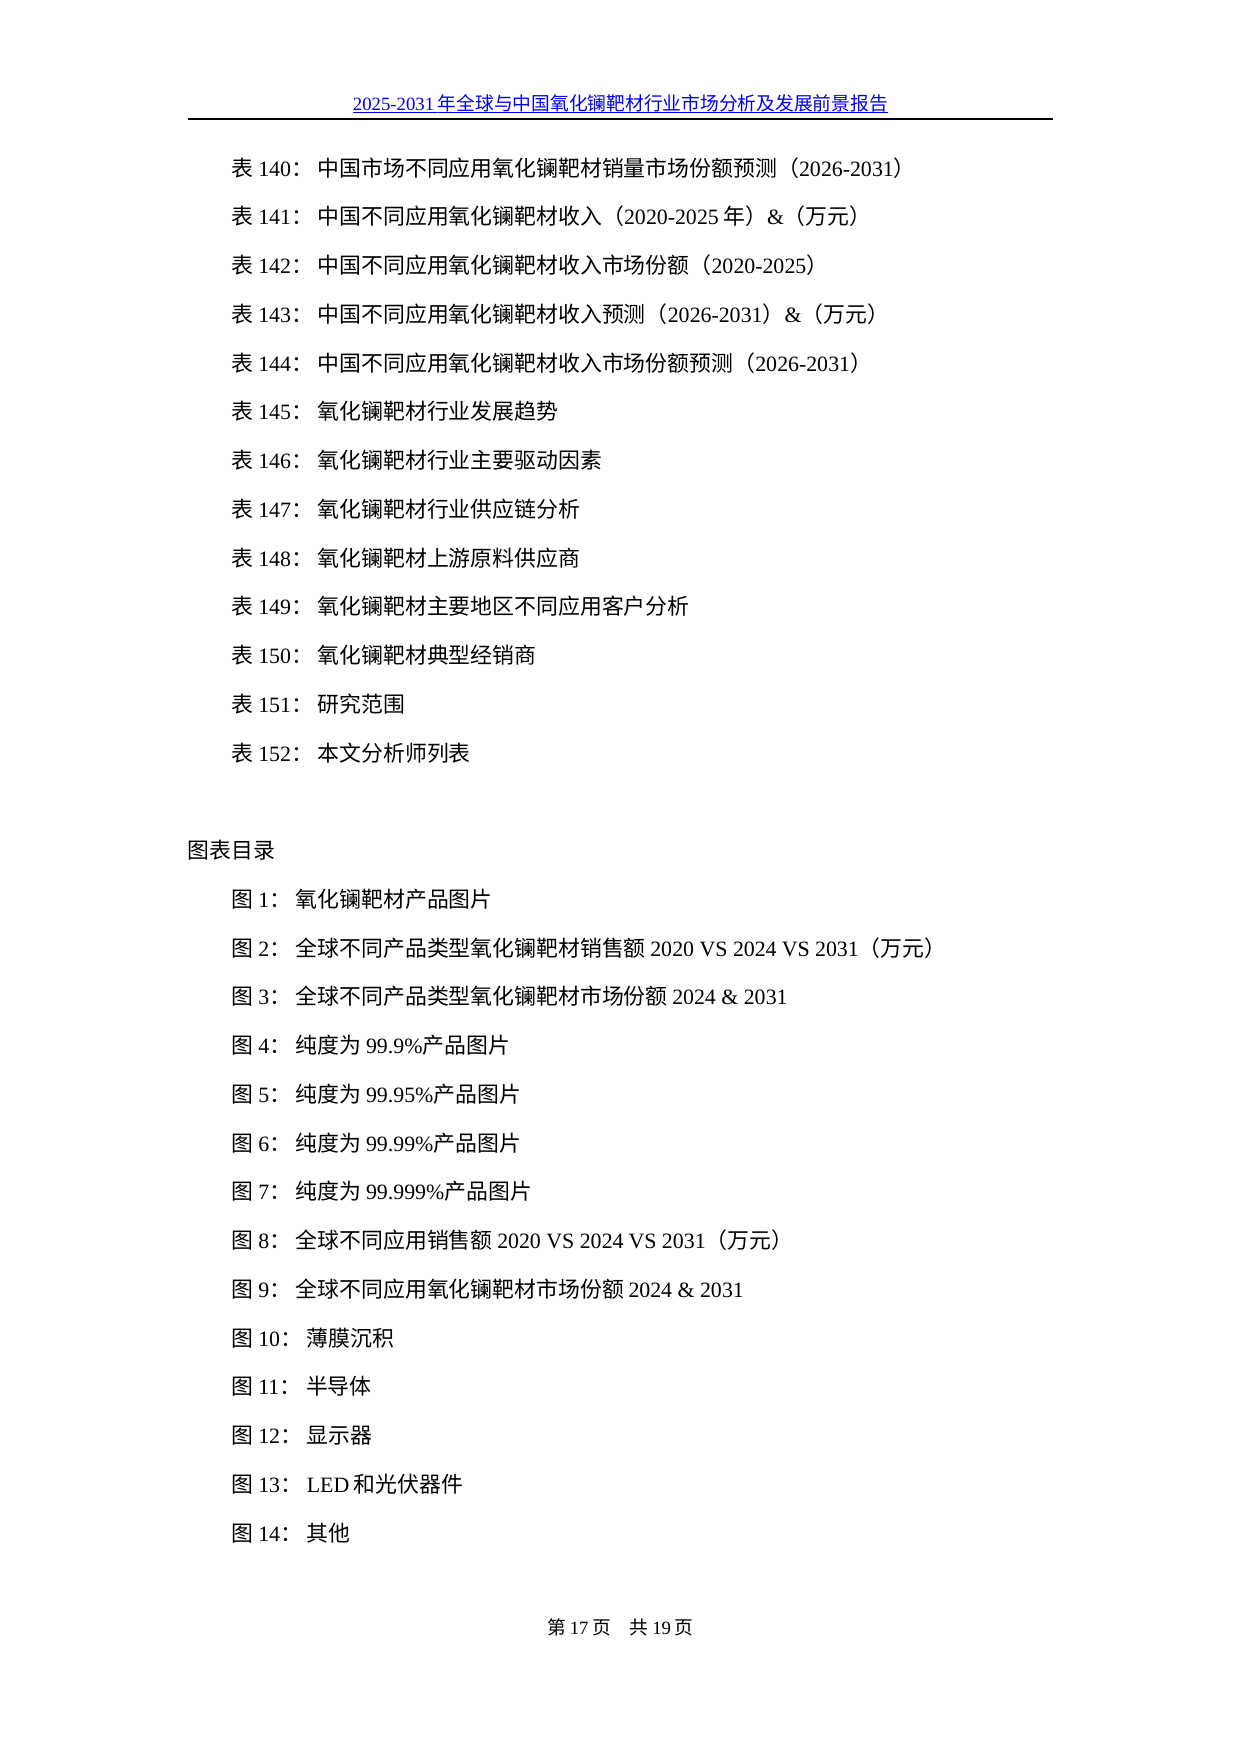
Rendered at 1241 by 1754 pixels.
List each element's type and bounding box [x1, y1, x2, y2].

text [187, 150, 1053, 1548]
